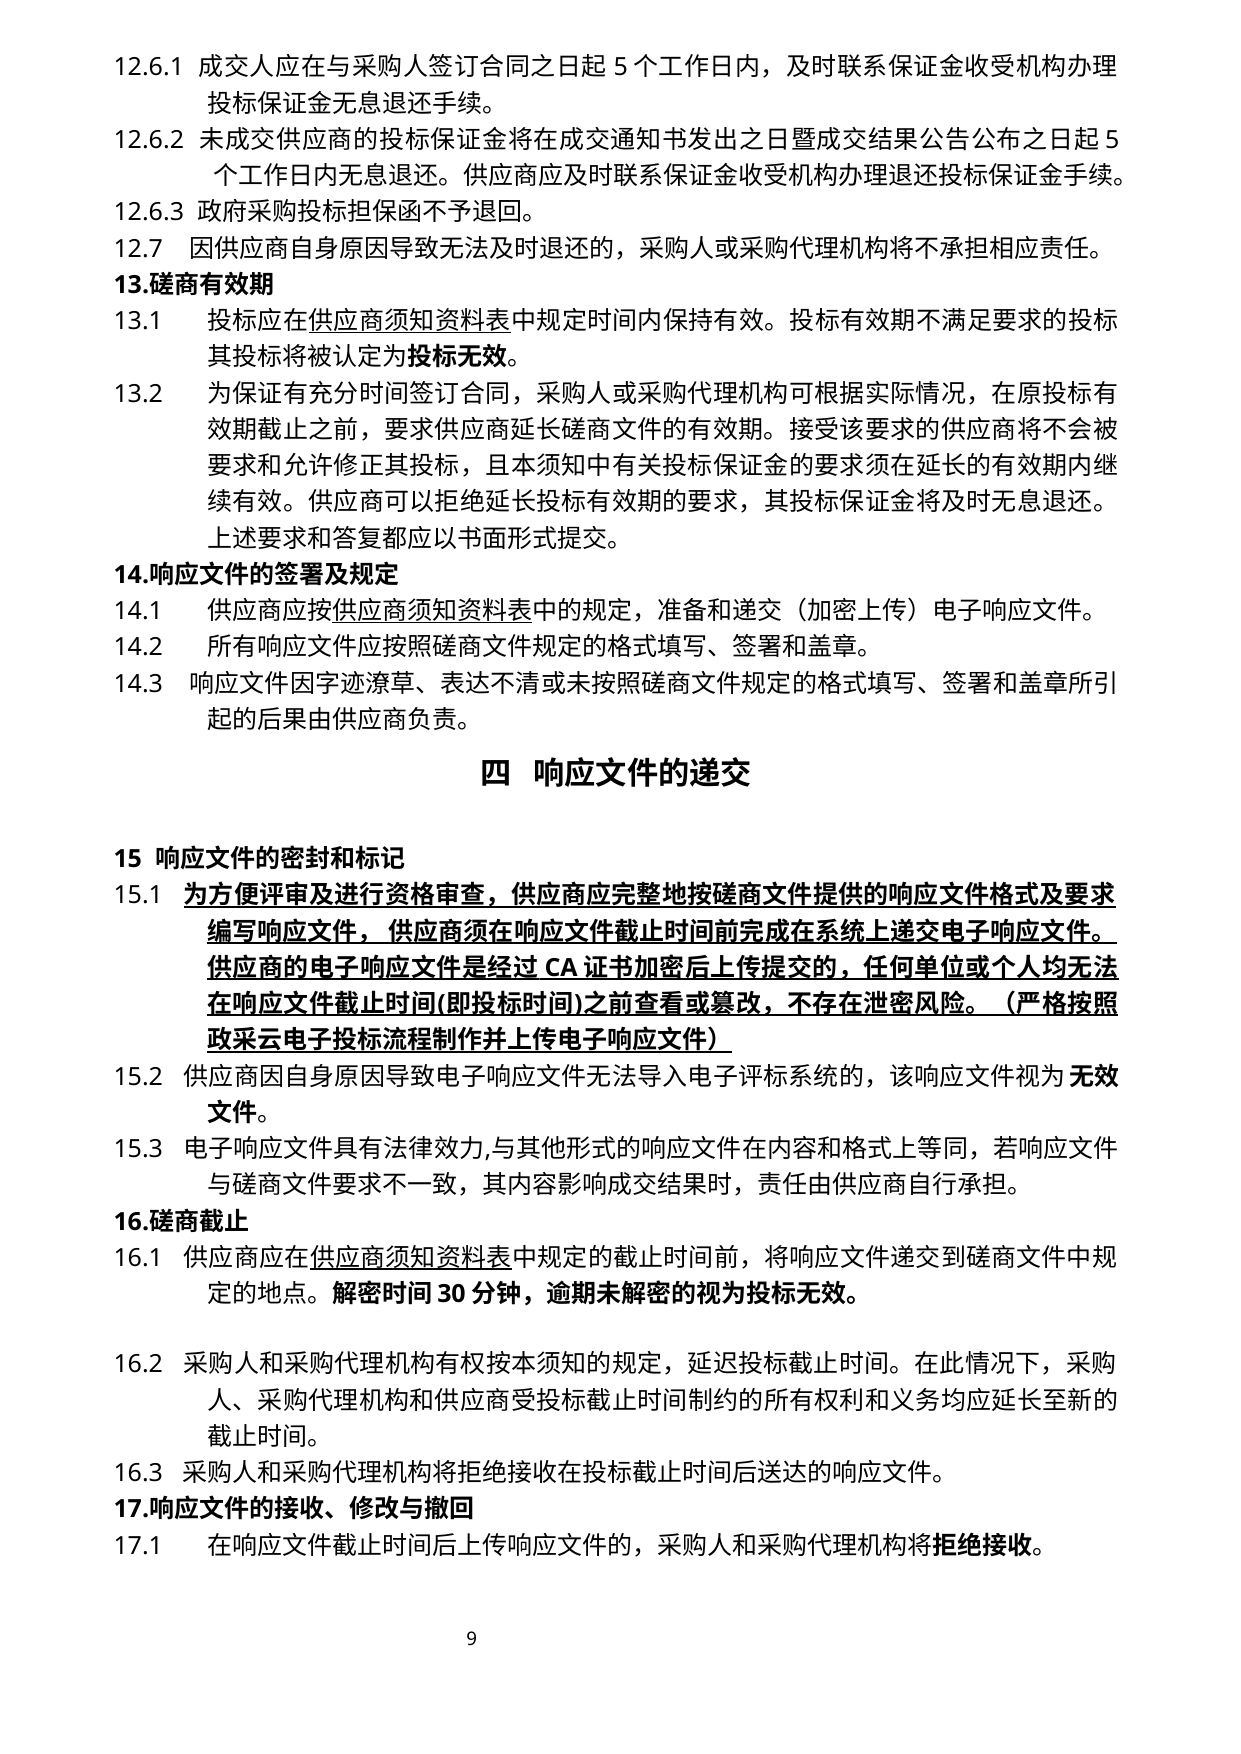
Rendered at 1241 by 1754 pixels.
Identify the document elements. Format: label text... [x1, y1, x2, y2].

subtitle 17.响应文件的接收、修改与撤回 [113, 1489, 1119, 1525]
text 16.3 采购人和采购代理机构将拒绝接收在投标截止时间后送达的响应文件。 [113, 1453, 1119, 1489]
text 15 响应文件的密封和标记 [113, 838, 1119, 875]
text 12.6.1 成交人应在与采购人签订合同之日起5个工作日内，及时联系保证金收受机构办理投标保证金无息退还手续。 [113, 47, 1119, 119]
text 16.1 供应商应在供应商须知资料表中规定的截止时间前，将响应文件递交到磋商文件中规定的地点。解密时间30分钟，逾期未解密的视为投标无效。 [113, 1237, 1119, 1310]
text 17.1 在响应文件截止时间后上传响应文件的，采购人和采购代理机构将拒绝接收。 [113, 1525, 1119, 1561]
text 15.2 供应商因自身原因导致电子响应文件无法导入电子评标系统的，该响应文件视为无效文件。 [113, 1056, 1119, 1128]
text 14.3 响应文件因字迹潦草、表达不清或未按照磋商文件规定的格式填写、签署和盖章所引起的后果由供应商负责。 [113, 663, 1119, 736]
text 14.1 供应商应按供应商须知资料表中的规定，准备和递交（加密上传）电子响应文件。 [113, 591, 1119, 627]
subtitle 四 响应文件的递交 [113, 748, 1119, 793]
subtitle 13.磋商有效期 [113, 264, 1119, 301]
text 16.2 采购人和采购代理机构有权按本须知的规定，延迟投标截止时间。在此情况下，采购人、采购代理机构和供应商受投标截止时间制约的所有权利和义务均应延长至新的截止时间。 [113, 1344, 1119, 1453]
text 14.2 所有响应文件应按照磋商文件规定的格式填写、签署和盖章。 [113, 627, 1119, 663]
text 13.2 为保证有充分时间签订合同，采购人或采购代理机构可根据实际情况，在原投标有效期截止之前，要求供应商延长磋商文件的有效期。接受该要求的供应商将不会被要求和允许修正其投标，且本须知中有关投标保证金的要求须在延长的有效期内继续有效。供应商可以拒绝延长投标有效期的要求，其投标保证金将及时无息退还。上述要求和答复都应以书面形式提交。 [113, 373, 1119, 554]
subtitle 14.响应文件的签署及规定 [113, 554, 1119, 591]
text 16.磋商截止 [113, 1201, 1119, 1237]
text 12.6.3 政府采购投标担保函不予退回。 [113, 192, 1119, 228]
text 13.1 投标应在供应商须知资料表中规定时间内保持有效。投标有效期不满足要求的投标，其投标将被认定为投标无效。 [113, 301, 1119, 373]
text 12.7 因供应商自身原因导致无法及时退还的，采购人或采购代理机构将不承担相应责任。 [113, 228, 1119, 264]
text 15.1 为方便评审及进行资格审查，供应商应完整地按磋商文件提供的响应文件格式及要求编写响应文件， 供应商须在响应文件截止时间前完成在系统上递交电子响应文件。供应商的电子响应文件是经过CA证书加密后上传提交的，任何单位或个人均无法在响应文件截止时间(即投标时间)之前查看或篡改，不存在泄密风险。（严格按照政采云电子投标流程制作并上传电子响应文件） [113, 875, 1119, 1056]
text 15.3 电子响应文件具有法律效力,与其他形式的响应文件在内容和格式上等同，若响应文件与磋商文件要求不一致，其内容影响成交结果时，责任由供应商自行承担。 [113, 1128, 1119, 1201]
text 12.6.2 未成交供应商的投标保证金将在成交通知书发出之日暨成交结果公告公布之日起5个工作日内无息退还。供应商应及时联系保证金收受机构办理退还投标保证金手续。 [113, 119, 1119, 192]
